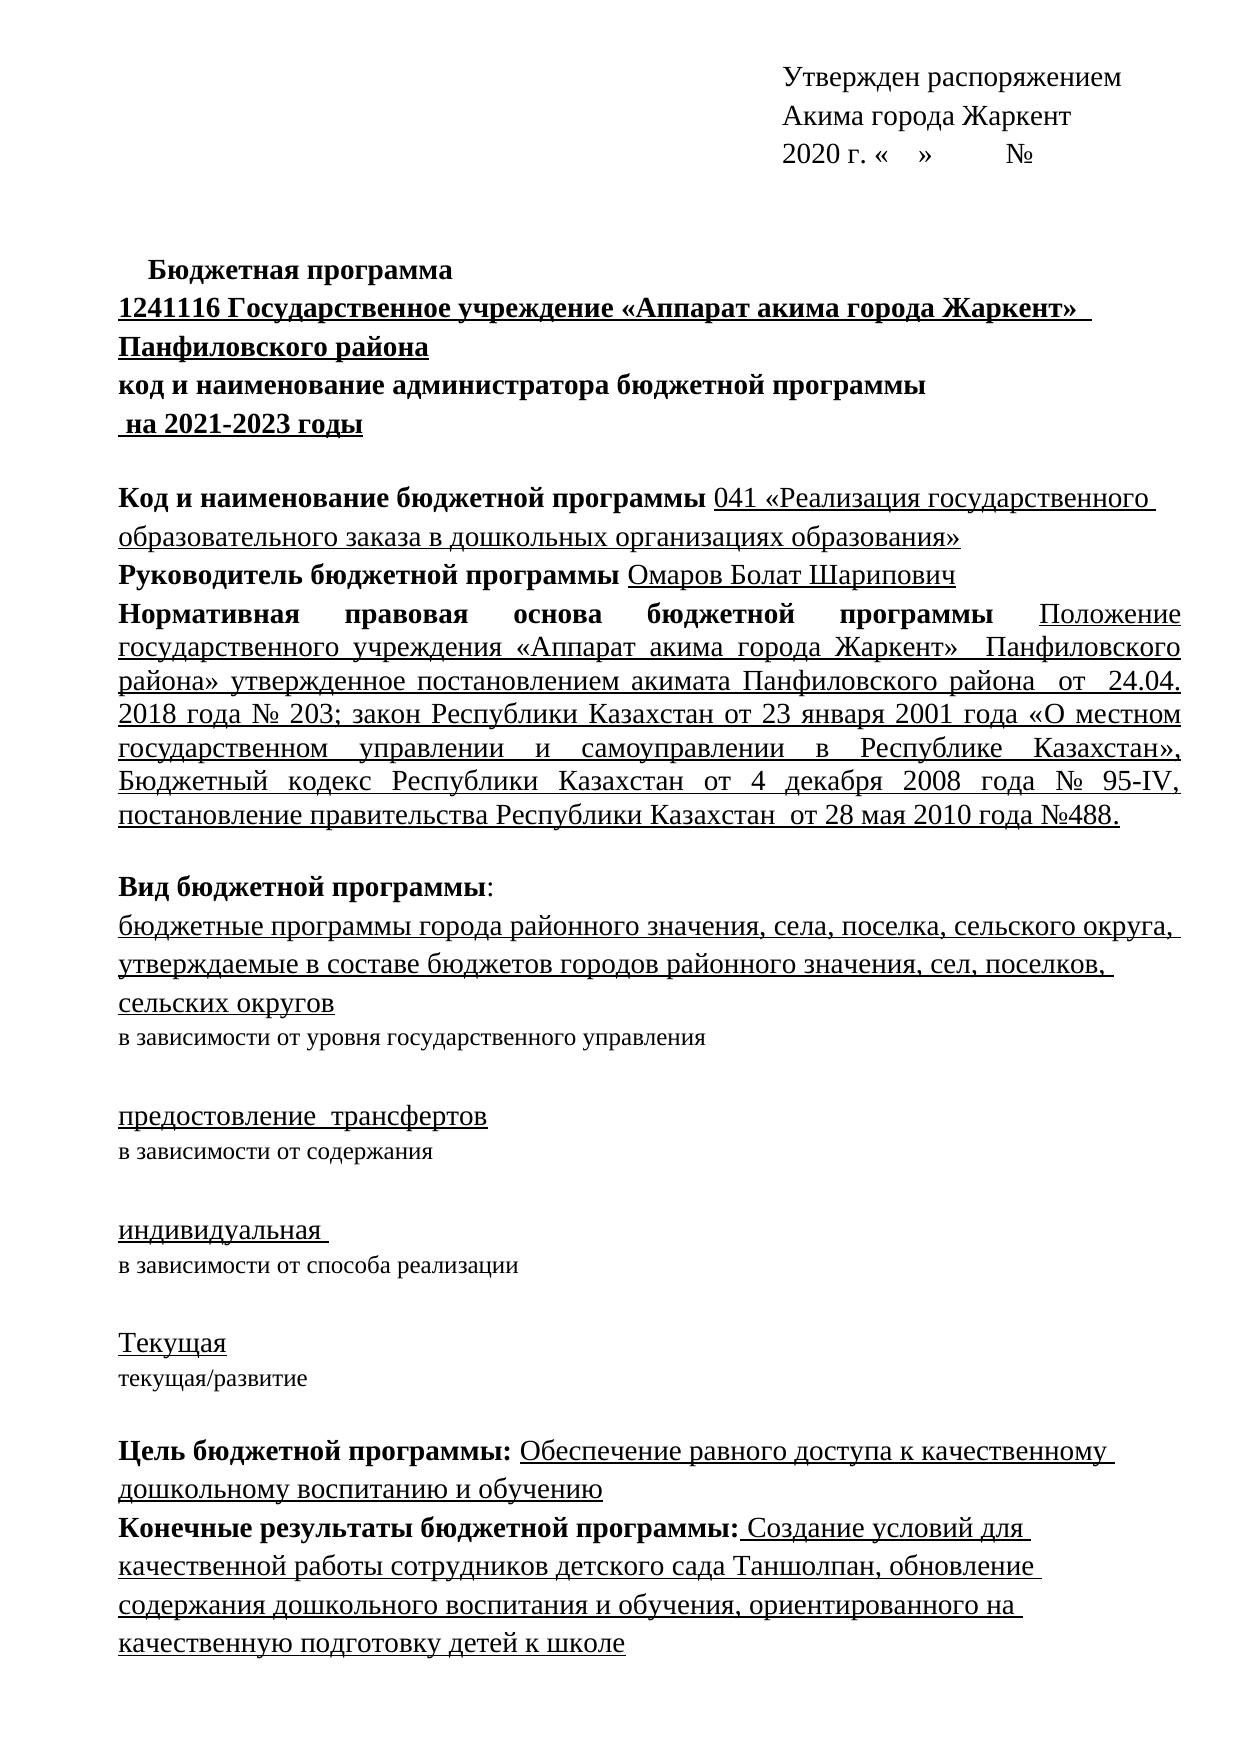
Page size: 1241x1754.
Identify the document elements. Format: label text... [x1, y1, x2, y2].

text Нормативная правовая основа бюджетной программы Положение государственного учреждения «Аппарат акима города Жаркент» Панфиловского района» утвержденное постановлением акимата Панфиловского района от 24.04. 2018 года № 203; закон Республики Казахстан от 23 января 2001 года «О местном государственном управлении и самоуправлении в Республике Казахстан», Бюджетный кодекс Республики Казахстан от 4 декабря 2008 года № 95-IV, постановление правительства Республики Казахстан от 28 мая 2010 года №488. [118, 596, 1181, 658]
text Текущая текущая/развитие [118, 1326, 1181, 1428]
text индивидуальная в зависимости от способа реализации [118, 1212, 1181, 1278]
text бюджетные программы города районного значения, села, поселка, сельского округа, утверждаемые в составе бюджетов городов районного значения, сел, поселков, сельских округов в зависимости от уровня государственного управления [118, 938, 1181, 1051]
text Вид бюджетной программы: [118, 869, 1181, 903]
text код и наименование администратора бюджетной программы на 2021-2023 годы [118, 367, 1181, 475]
text Руководитель бюджетной программы Омаров Болат Шарипович [118, 557, 1181, 591]
text Утвержден распоряжением [782, 59, 1181, 93]
text Бюджетная программа 1241116 Государственное учреждение «Аппарат акима города Жаркент» Панфиловского района [118, 252, 1181, 362]
text предостовление трансфертов в зависимости от содержания [118, 1098, 1181, 1165]
text Нормативная правовая основа бюджетной программы Положение государственного учреждения «Аппарат акима города Жаркент» Панфиловского района» утвержденное постановлением акимата Панфиловского района от 24.04. 2018 года № 203; закон Республики Казахстан от 23 января 2001 года «О местном государственном управлении и самоуправлении в Республике Казахстан», Бюджетный кодекс Республики Казахстан от 4 декабря 2008 года № 95-IV, постановление правительства Республики Казахстан от 28 мая 2010 года №488. [118, 694, 1181, 725]
text Нормативная правовая основа бюджетной программы Положение государственного учреждения «Аппарат акима города Жаркент» Панфиловского района» утвержденное постановлением акимата Панфиловского района от 24.04. 2018 года № 203; закон Республики Казахстан от 23 января 2001 года «О местном государственном управлении и самоуправлении в Республике Казахстан», Бюджетный кодекс Республики Казахстан от 4 декабря 2008 года № 95-IV, постановление правительства Республики Казахстан от 28 мая 2010 года №488. [118, 660, 1181, 692]
text Цель бюджетной программы: Обеспечение равного доступа к качественному дошкольному воспитанию и обучению [118, 1433, 1181, 1505]
text Нормативная правовая основа бюджетной программы Положение государственного учреждения «Аппарат акима города Жаркент» Панфиловского района» утвержденное постановлением акимата Панфиловского района от 24.04. 2018 года № 203; закон Республики Казахстан от 23 января 2001 года «О местном государственном управлении и самоуправлении в Республике Казахстан», Бюджетный кодекс Республики Казахстан от 4 декабря 2008 года № 95-IV, постановление правительства Республики Казахстан от 28 мая 2010 года №488. [118, 727, 1181, 759]
text 2020 г. « » № [782, 136, 1181, 170]
text бюджетные программы города районного значения, села, поселка, сельского округа, утверждаемые в составе бюджетов городов районного значения, сел, поселков, сельских округов в зависимости от уровня государственного управления [118, 908, 1181, 937]
text Нормативная правовая основа бюджетной программы Положение государственного учреждения «Аппарат акима города Жаркент» Панфиловского района» утвержденное постановлением акимата Панфиловского района от 24.04. 2018 года № 203; закон Республики Казахстан от 23 января 2001 года «О местном государственном управлении и самоуправлении в Республике Казахстан», Бюджетный кодекс Республики Казахстан от 4 декабря 2008 года № 95-IV, постановление правительства Республики Казахстан от 28 мая 2010 года №488. [118, 761, 1181, 793]
text Нормативная правовая основа бюджетной программы Положение государственного учреждения «Аппарат акима города Жаркент» Панфиловского района» утвержденное постановлением акимата Панфиловского района от 24.04. 2018 года № 203; закон Республики Казахстан от 23 января 2001 года «О местном государственном управлении и самоуправлении в Республике Казахстан», Бюджетный кодекс Республики Казахстан от 4 декабря 2008 года № 95-IV, постановление правительства Республики Казахстан от 28 мая 2010 года №488. [118, 794, 1181, 831]
text Код и наименование бюджетной программы 041 «Реализация государственного образовательного заказа в дошкольных организациях образования» [118, 480, 1181, 552]
text Акима города Жаркент [782, 98, 1181, 131]
text Конечные результаты бюджетной программы: Создание условий для качественной работы сотрудников детского сада Таншолпан, обновление содержания дошкольного воспитания и обучения, ориентированного на качественную подготовку детей к школе [118, 1510, 1181, 1659]
